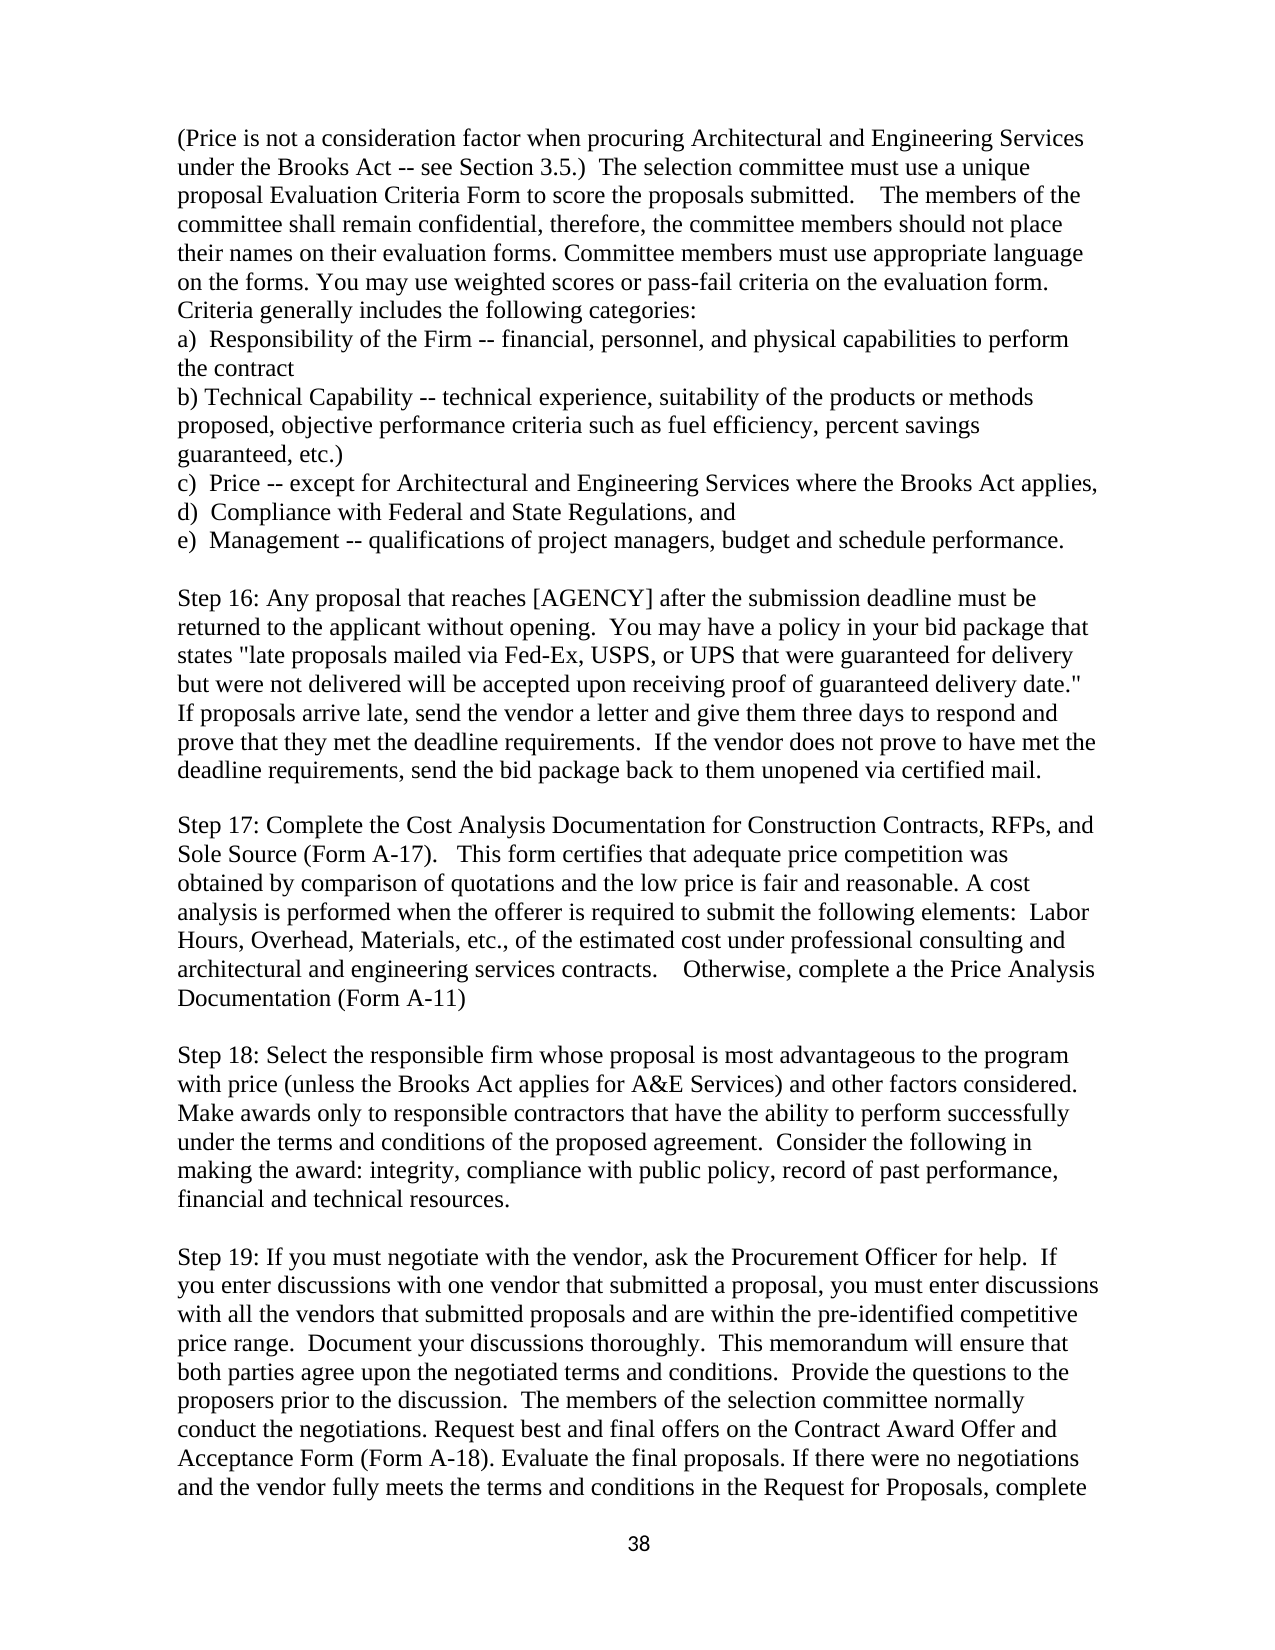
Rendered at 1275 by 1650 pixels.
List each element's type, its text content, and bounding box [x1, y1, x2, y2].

text e) Management -- qualifications of project managers, budget and schedule performance. [177, 525, 1100, 554]
text b) Technical Capability -- technical experience, suitability of the products or methods proposed, objective performance criteria such as fuel efficiency, percent savings guaranteed, etc.) [177, 382, 1100, 468]
text a) Responsibility of the Firm -- financial, personnel, and physical capabilities to perform the contract [177, 324, 1100, 382]
text Step 18: Select the responsible firm whose proposal is most advantageous to the program with price (unless the Brooks Act applies for A&E Services) and other factors considered. Make awards only to responsible contractors that have the ability to perform successfully under the terms and conditions of the proposed agreement. Consider the following in making the award: integrity, compliance with public policy, record of past performance, financial and technical resources. [177, 1041, 1100, 1213]
text Step 17: Complete the Cost Analysis Documentation for Construction Contracts, RFPs, and Sole Source (Form A-17). This form certifies that adequate price competition was obtained by comparison of quotations and the low price is fair and reasonable. A cost analysis is performed when the offerer is required to submit the following elements: Labor Hours, Overhead, Materials, etc., of the estimated cost under professional consulting and architectural and engineering services contracts. Otherwise, complete a the Price Analysis Documentation (Form A-11) [177, 811, 1100, 1012]
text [177, 123, 1100, 324]
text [177, 1242, 1100, 1501]
text c) Price -- except for Architectural and Engineering Services where the Brooks Act applies, [177, 468, 1100, 497]
text Step 16: Any proposal that reaches [AGENCY] after the submission deadline must be returned to the applicant without opening. You may have a policy in your bid package that states "late proposals mailed via Fed-Ex, USPS, or UPS that were guaranteed for delivery but were not delivered will be accepted upon receiving proof of guaranteed delivery date." If proposals arrive late, send the vendor a letter and give them three days to respond and prove that they met the deadline requirements. If the vendor does not prove to have met the deadline requirements, send the bid package back to them unopened via certified mail. [177, 583, 1100, 784]
text d) Compliance with Federal and State Regulations, and [177, 497, 1100, 525]
